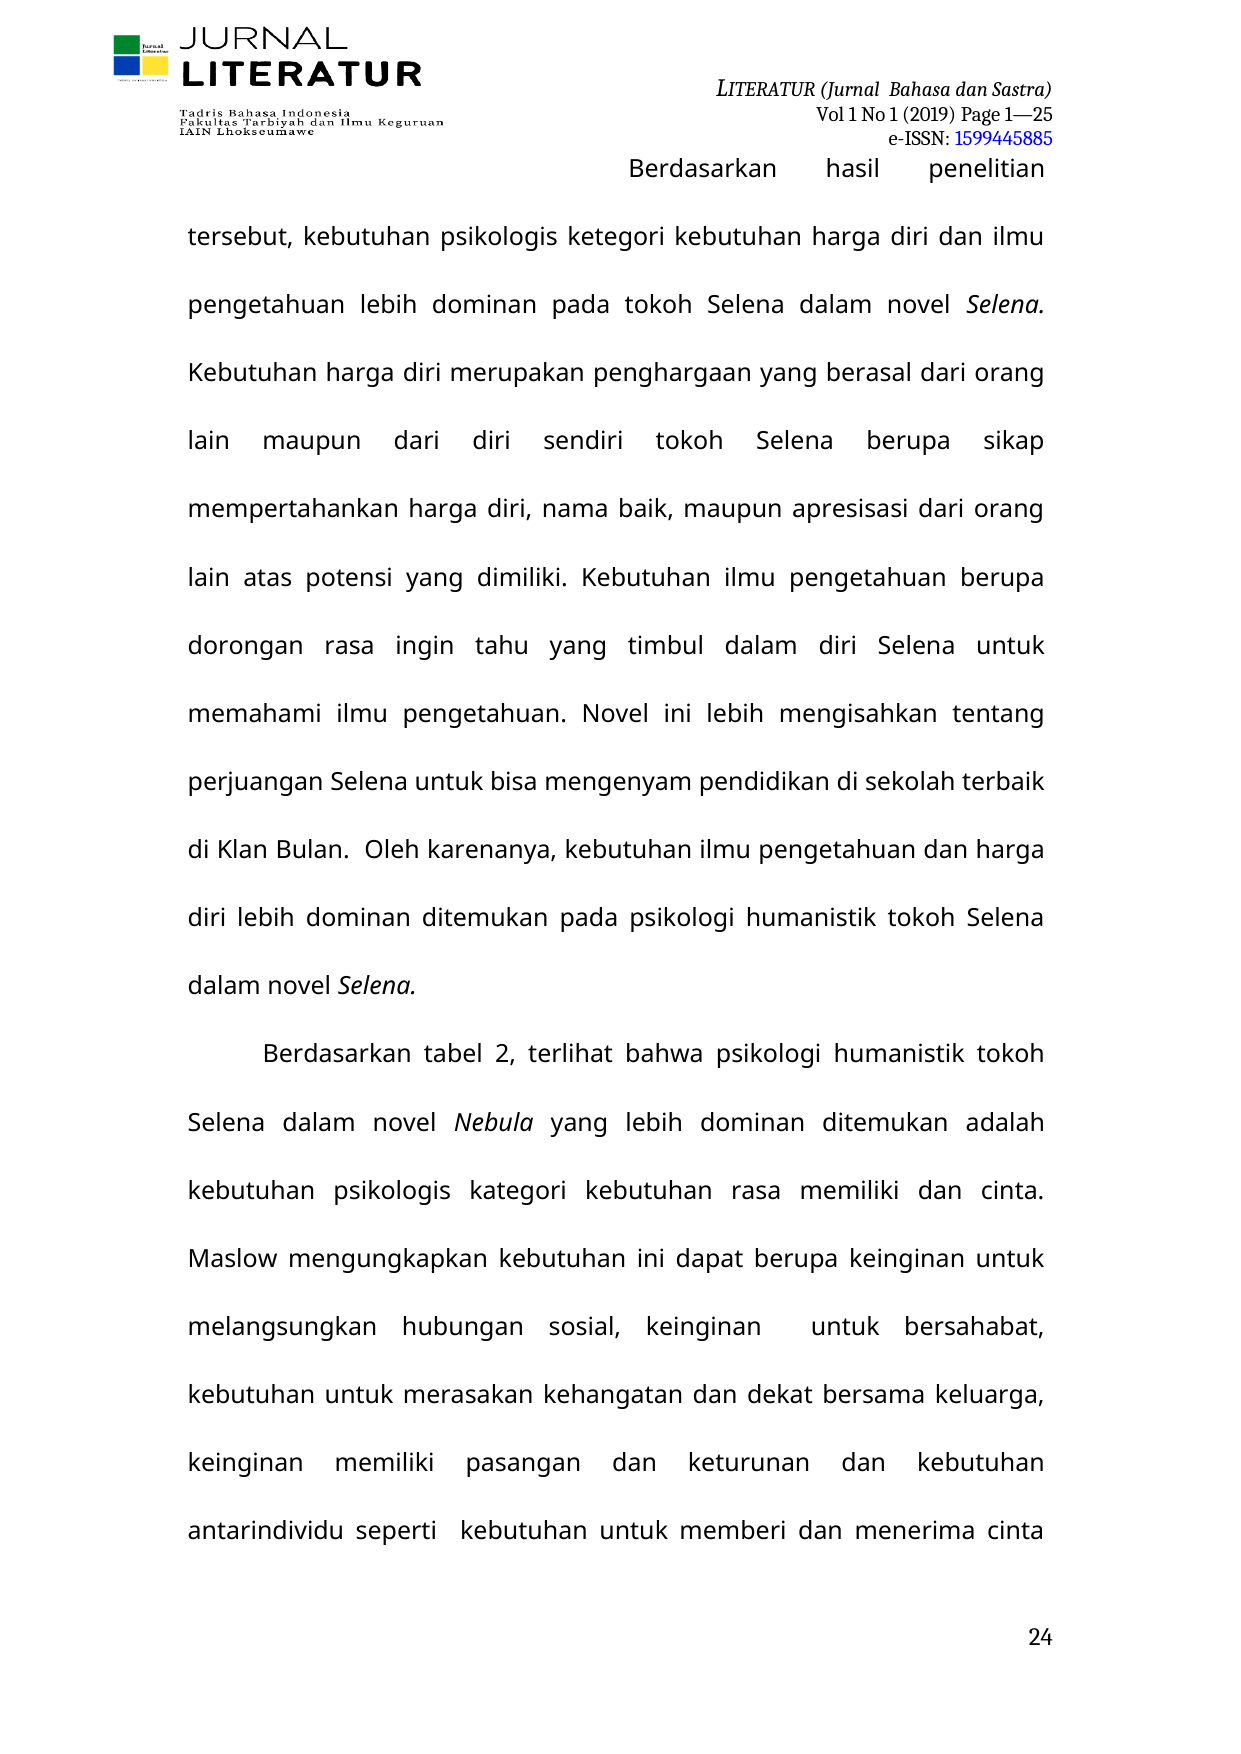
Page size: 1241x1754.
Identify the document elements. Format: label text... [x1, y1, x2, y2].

text Berdasarkan hasil penelitian tersebut, kebutuhan psikologis ketegori kebutuhan harga diri dan ilmu pengetahuan lebih dominan pada tokoh Selena dalam novel Selena. Kebutuhan harga diri merupakan penghargaan yang berasal dari orang lain maupun dari diri sendiri tokoh Selena berupa sikap mempertahankan harga diri, nama baik, maupun apresisasi dari orang lain atas potensi yang dimiliki. Kebutuhan ilmu pengetahuan berupa dorongan rasa ingin tahu yang timbul dalam diri Selena untuk memahami ilmu pengetahuan. Novel ini lebih mengisahkan tentang perjuangan Selena untuk bisa mengenyam pendidikan di sekolah terbaik di Klan Bulan. Oleh karenanya, kebutuhan ilmu pengetahuan dan harga diri lebih dominan ditemukan pada psikologi humanistik tokoh Selena dalam novel Selena. [187, 150, 1045, 1002]
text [187, 1036, 1045, 1547]
picture [86, 12, 535, 171]
